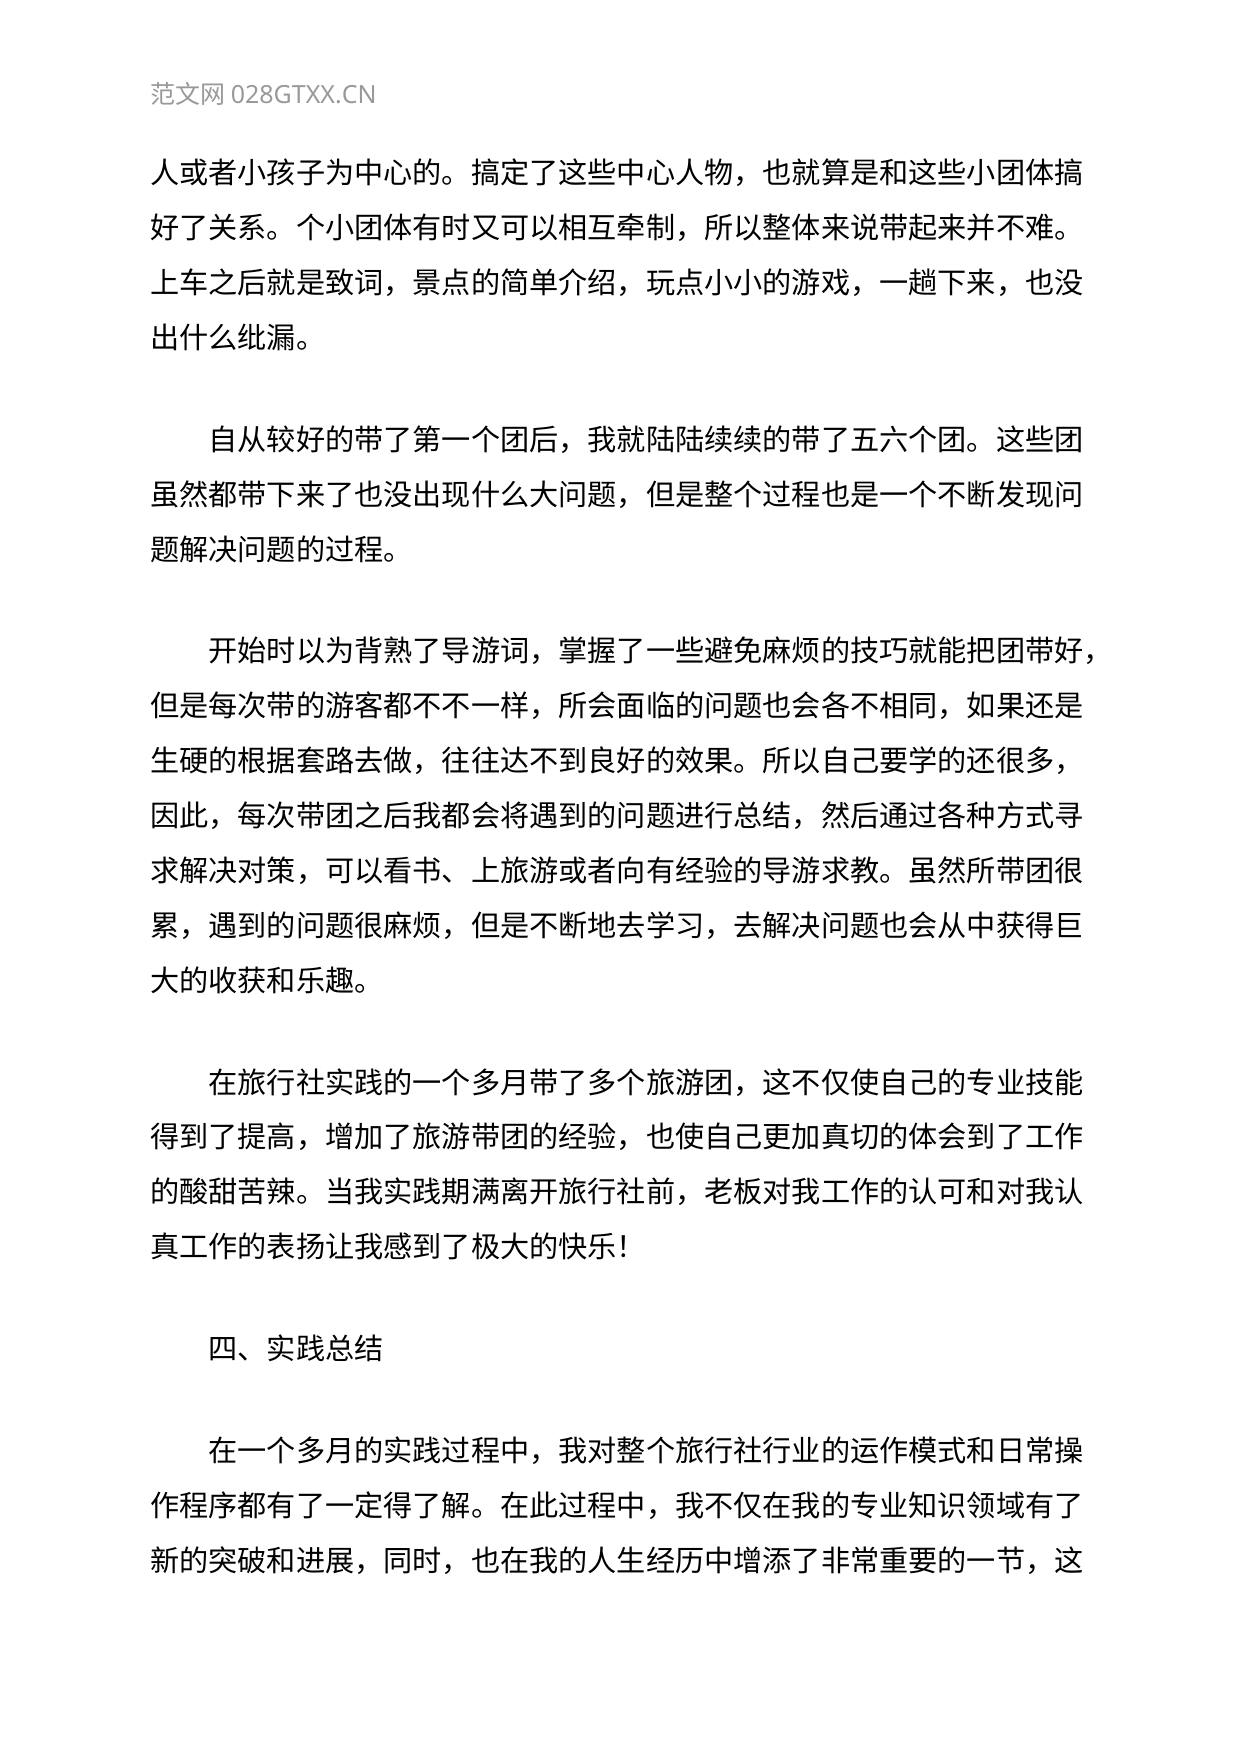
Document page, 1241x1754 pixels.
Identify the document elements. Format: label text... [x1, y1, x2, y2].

text 自从较好的带了第一个团后，我就陆陆续续的带了五六个团。这些团虽然都带下来了也没出现什么大问题，但是整个过程也是一个不断发现问题解决问题的过程。 [150, 416, 1090, 568]
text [150, 150, 1090, 357]
text 开始时以为背熟了导游词，掌握了一些避免麻烦的技巧就能把团带好，但是每次带的游客都不不一样，所会面临的问题也会各不相同，如果还是生硬的根据套路去做，往往达不到良好的效果。所以自己要学的还很多，因此，每次带团之后我都会将遇到的问题进行总结，然后通过各种方式寻求解决对策，可以看书、上旅游或者向有经验的导游求教。虽然所带团很累，遇到的问题很麻烦，但是不断地去学习，去解决问题也会从中获得巨大的收获和乐趣。 [150, 628, 1090, 1000]
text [150, 1427, 1090, 1579]
text 四、实践总结 [150, 1326, 1090, 1368]
text 在旅行社实践的一个多月带了多个旅游团，这不仅使自己的专业技能得到了提高，增加了旅游带团的经验，也使自己更加真切的体会到了工作的酸甜苦辣。当我实践期满离开旅行社前，老板对我工作的认可和对我认真工作的表扬让我感到了极大的快乐！ [150, 1059, 1090, 1266]
